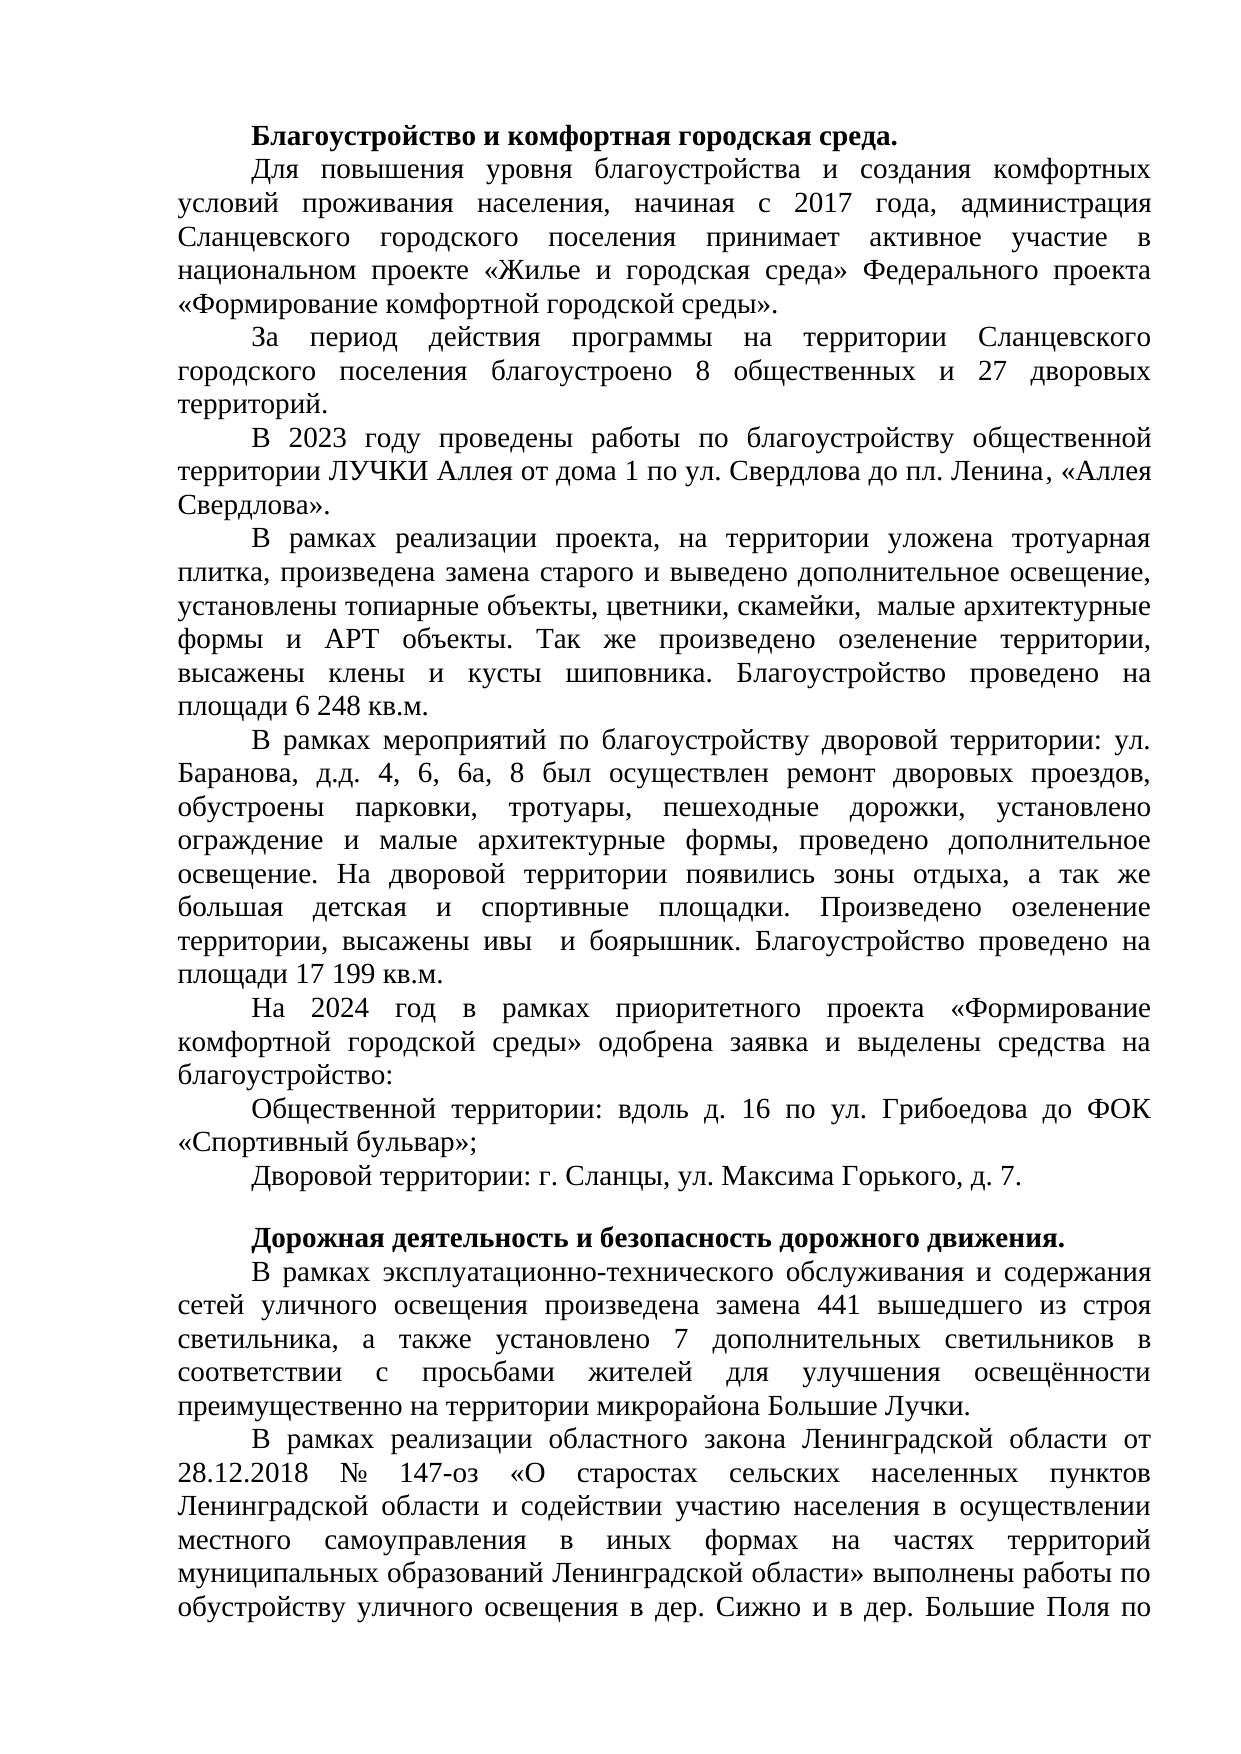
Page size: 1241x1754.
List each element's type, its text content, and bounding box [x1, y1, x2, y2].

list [177, 1421, 1152, 1623]
text Для повышения уровня благоустройства и создания комфортных условий проживания населения, начиная с 2017 года, администрация Сланцевского городского поселения принимает активное участие в национальном проекте «Жилье и городская среда» Федерального проекта «Формирование комфортной городской среды». [177, 152, 1152, 319]
text На 2024 год в рамках приоритетного проекта «Формирование комфортной городской среды» одобрена заявка и выделены средства на благоустройство: [177, 990, 1152, 1091]
list Дорожная деятельность и безопасность дорожного движения. [177, 1220, 1152, 1254]
text В рамках реализации проекта, на территории уложена тротуарная плитка, произведена замена старого и выведено дополнительное освещение, установлены топиарные объекты, цветники, скамейки, малые архитектурные формы и АРТ объекты. Так же произведено озеленение территории, высажены клены и кусты шиповника. Благоустройство проведено на площади 6 248 кв.м. [177, 521, 1152, 722]
list Дворовой территории: г. Сланцы, ул. Максима Горького, д. 7. [177, 1158, 1152, 1191]
list В рамках эксплуатационно-технического обслуживания и содержания сетей уличного освещения произведена замена 441 вышедшего из строя светильника, а также установлено 7 дополнительных светильников в соответствии с просьбами жителей для улучшения освещённости преимущественно на территории микрорайона Большие Лучки. [177, 1254, 1152, 1421]
list Общественной территории: вдоль д. 16 по ул. Грибоедова до ФОК «Спортивный бульвар»; [177, 1091, 1152, 1158]
text Благоустройство и комфортная городская среда. [177, 118, 1152, 152]
text За период действия программы на территории Сланцевского городского поселения благоустроено 8 общественных и 27 дворовых территорий. [177, 319, 1152, 420]
text В 2023 году проведены работы по благоустройству общественной территории ЛУЧКИ Аллея от дома 1 по ул. Свердлова до пл. Ленина, «Аллея Свердлова». [177, 420, 1152, 521]
text В рамках мероприятий по благоустройству дворовой территории: ул. Баранова, д.д. 4, 6, 6а, 8 был осуществлен ремонт дворовых проездов, обустроены парковки, тротуары, пешеходные дорожки, установлено ограждение и малые архитектурные формы, проведено дополнительное освещение. На дворовой территории появились зоны отдыха, а так же большая детская и спортивные площадки. Произведено озеленение территории, высажены ивы и боярышник. Благоустройство проведено на площади 17 199 кв.м. [177, 722, 1152, 990]
